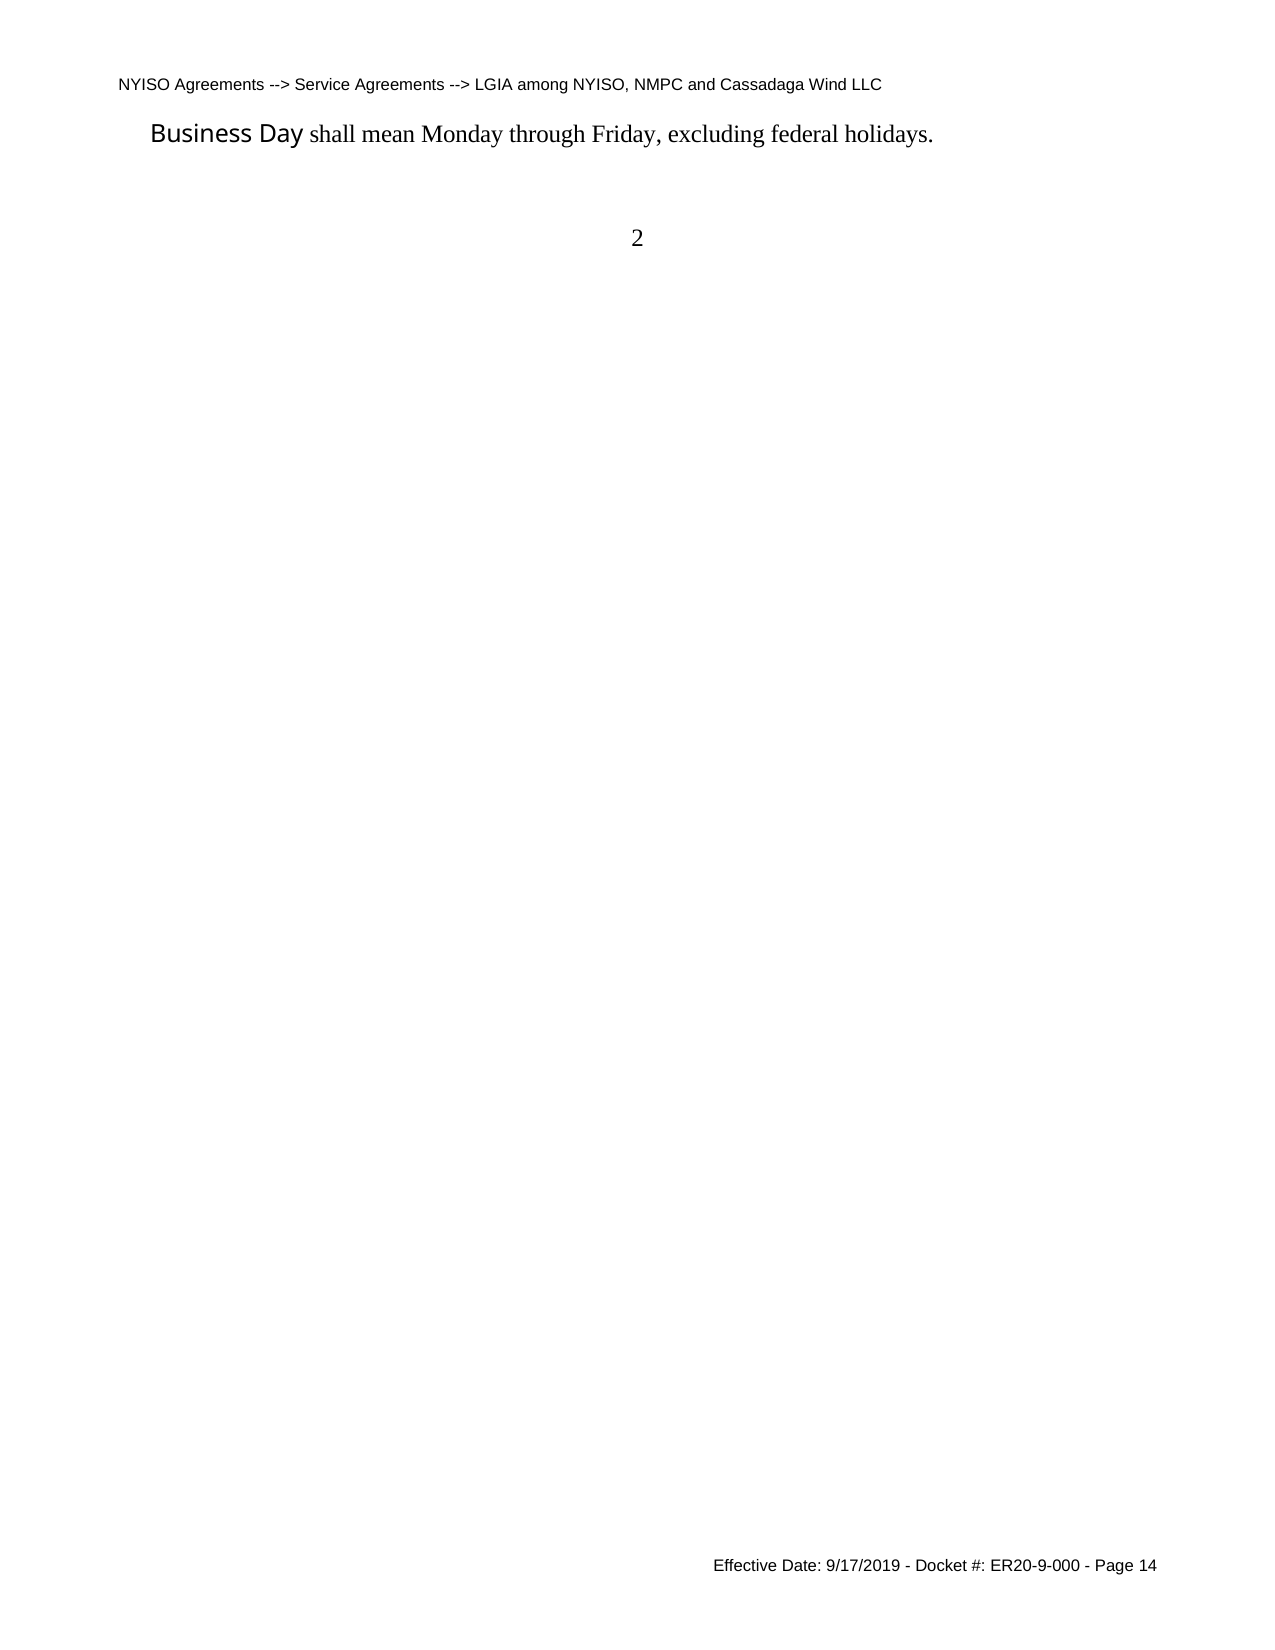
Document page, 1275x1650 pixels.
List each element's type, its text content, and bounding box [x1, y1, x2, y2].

text 2 [631, 223, 1275, 252]
text Business Day shall mean Monday through Friday, excluding federal holidays. [150, 119, 1275, 148]
